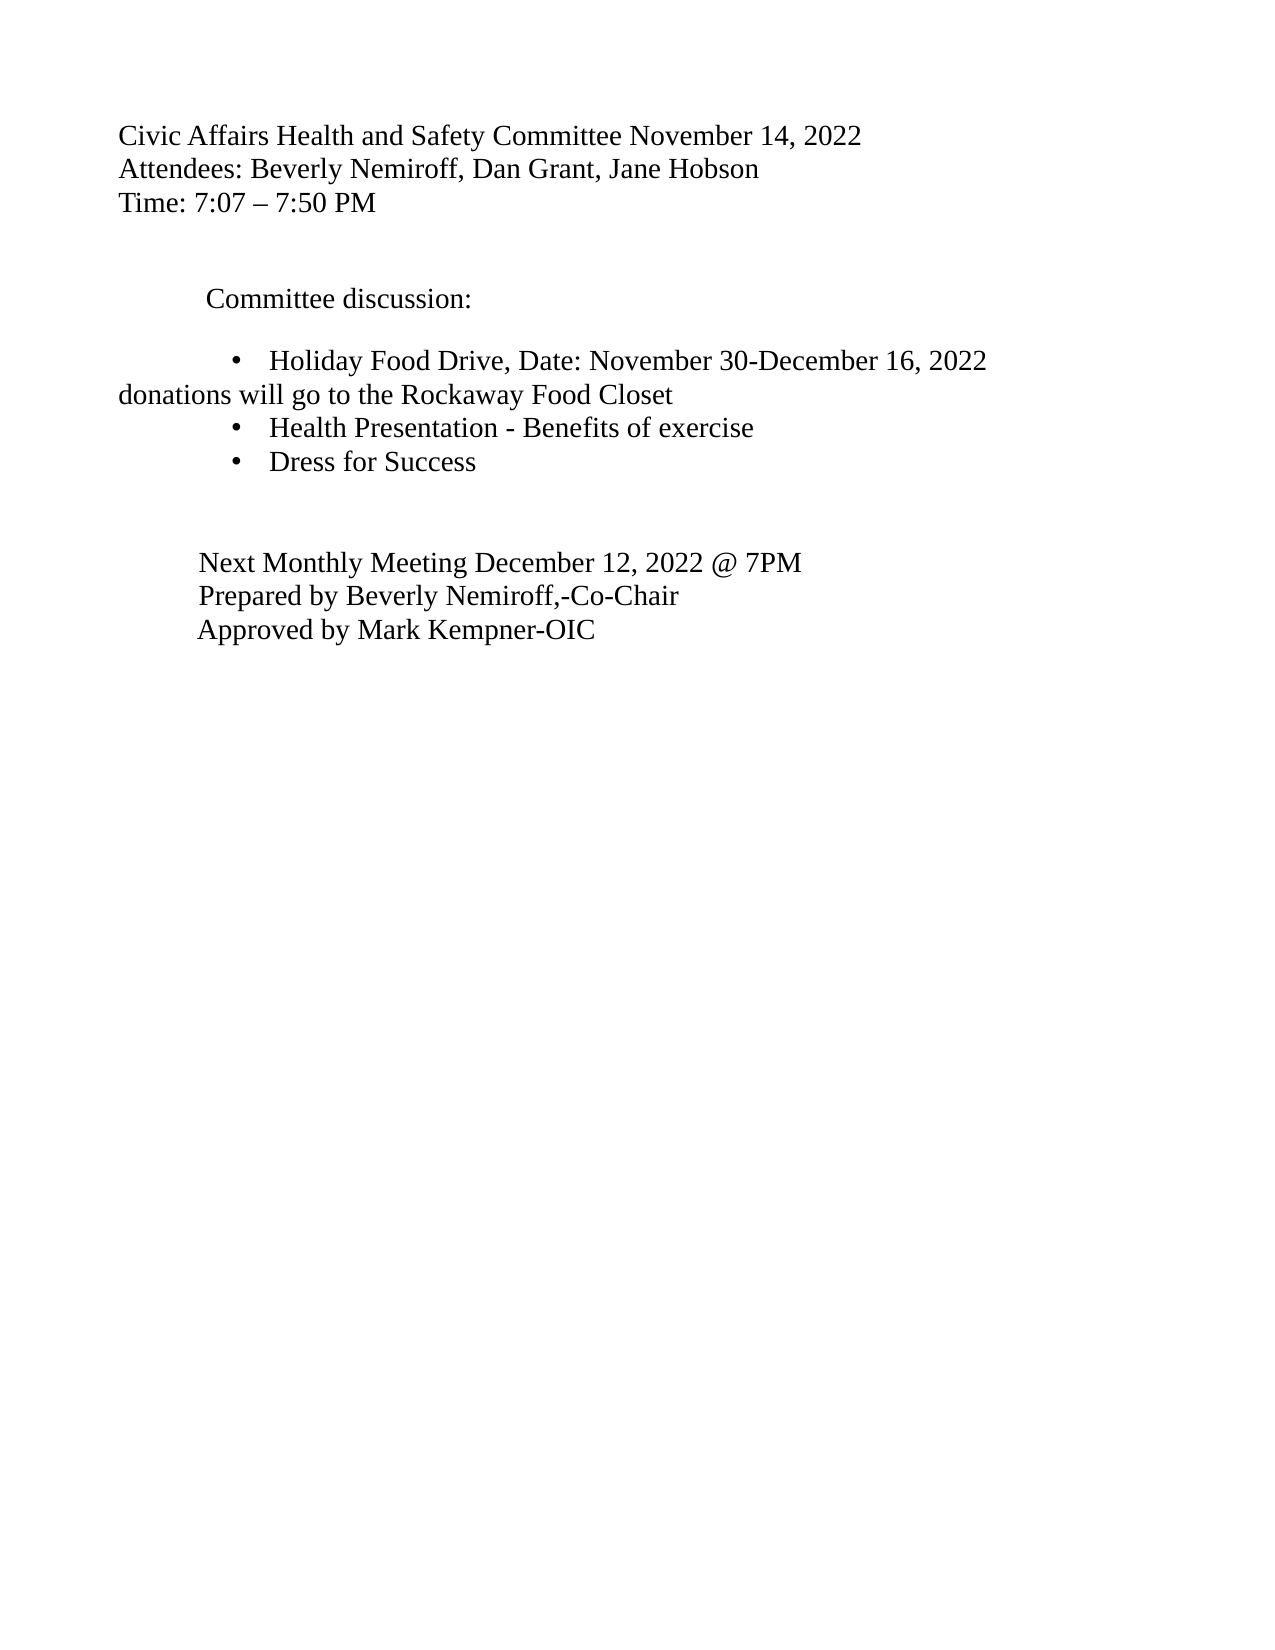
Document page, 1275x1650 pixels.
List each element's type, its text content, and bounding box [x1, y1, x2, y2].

list Dress for Success [231, 444, 1157, 478]
text Committee discussion: [118, 281, 1157, 314]
text Time: 7:07 – 7:50 PM [118, 185, 1157, 219]
text Approved by Mark Kempner-OIC [118, 612, 1157, 646]
text Civic Affairs Health and Safety Committee November 14, 2022 [118, 118, 1157, 152]
text donations will go to the Rockaway Food Closet [118, 377, 1157, 411]
text Attendees: Beverly Nemiroff, Dan Grant, Jane Hobson [118, 152, 1157, 185]
list Health Presentation - Benefits of exercise [231, 411, 1157, 444]
text Prepared by Beverly Nemiroff,-Co-Chair [118, 578, 1157, 612]
text Next Monthly Meeting December 12, 2022 @ 7PM [118, 545, 1157, 578]
list Holiday Food Drive, Date: November 30-December 16, 2022 [231, 343, 1157, 377]
